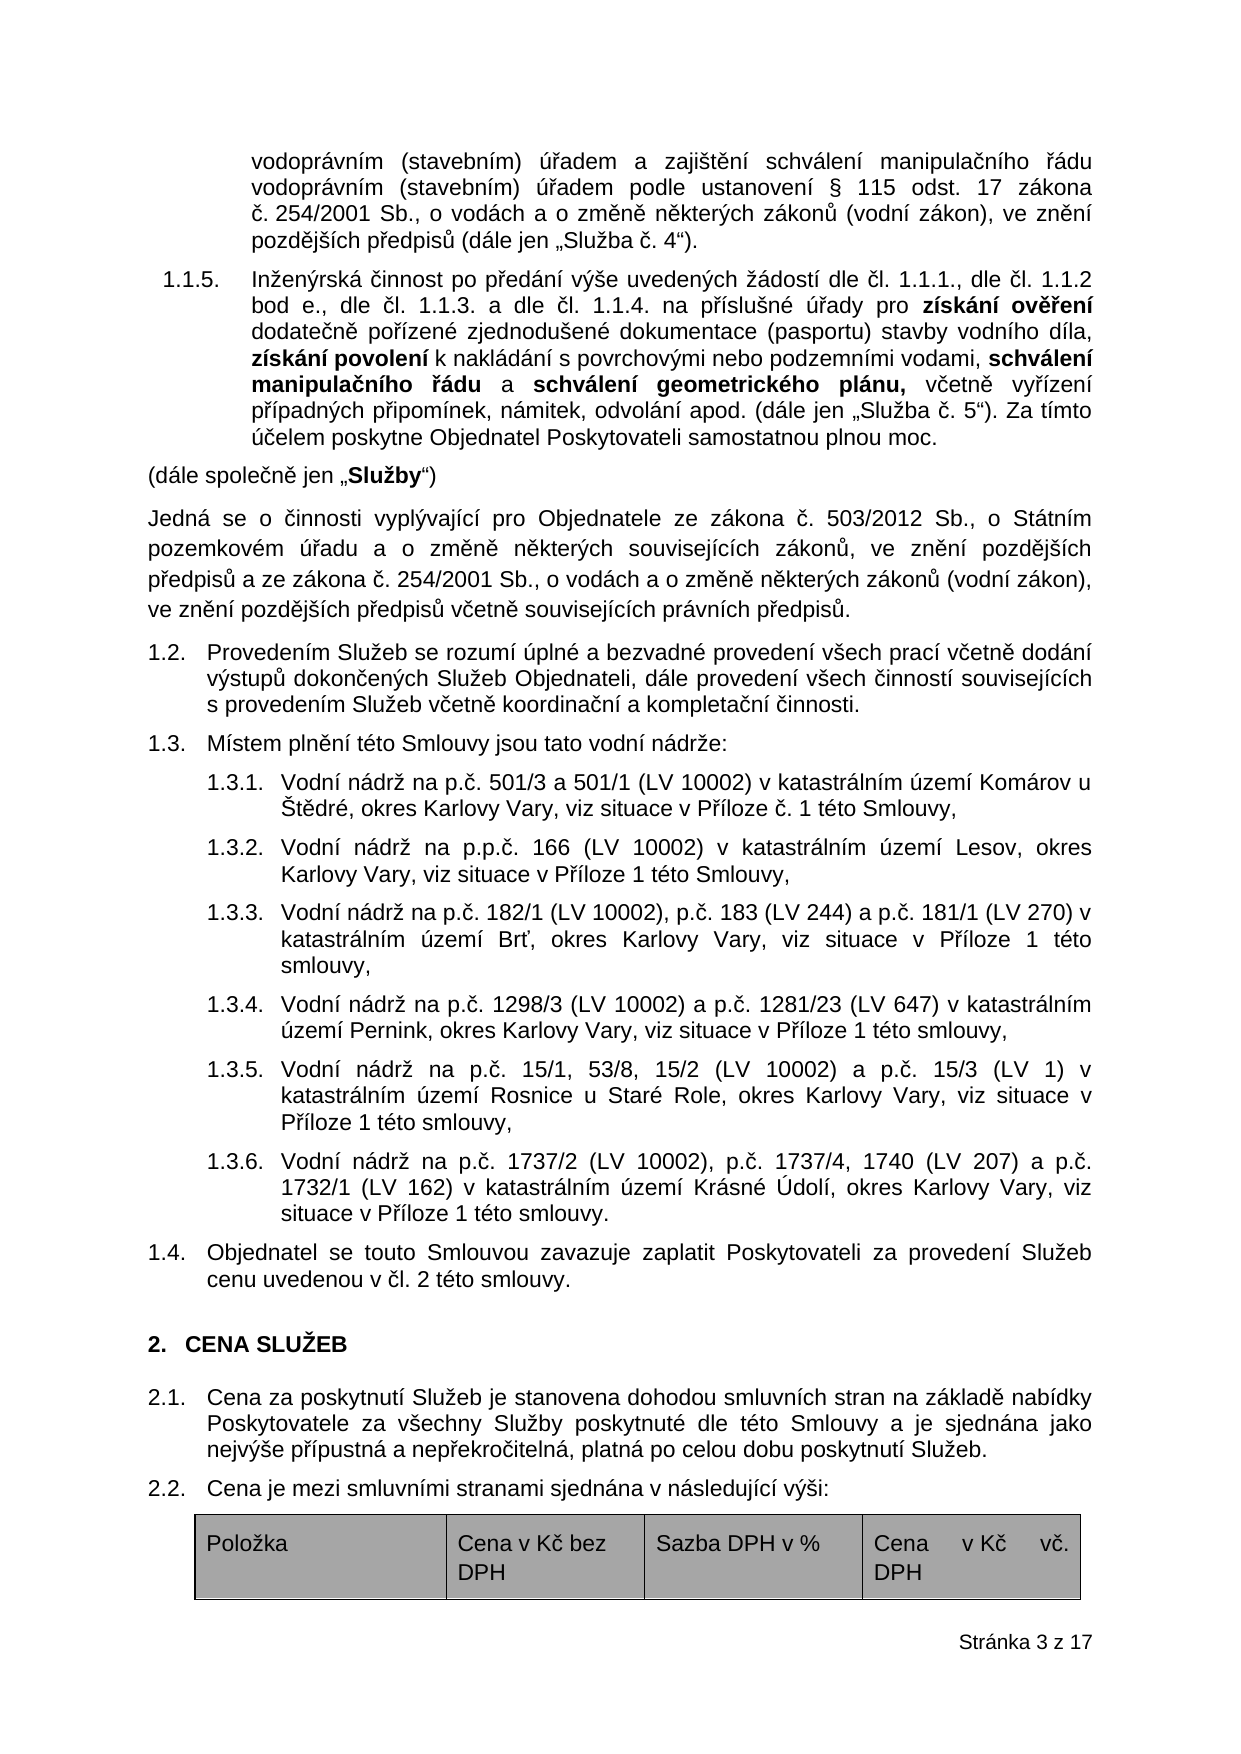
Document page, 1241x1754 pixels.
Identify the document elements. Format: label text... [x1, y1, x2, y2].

list Vodní nádrž na p.č. 182/1 (LV 10002), p.č. 183 (LV 244) a p.č. 181/1 (LV 270) v katastrálním území Brť, okres Karlovy Vary, viz situace v Příloze 1 této smlouvy, [207, 899, 1093, 978]
list Inženýrská činnost po předání výše uvedených žádostí dle čl. 1.1.1., dle čl. 1.1.2 bod e., dle čl. 1.1.3. a dle čl. 1.1.4. na příslušné úřady pro získání ověření dodatečně pořízené zjednodušené dokumentace (pasportu) stavby vodního díla, získání povolení k nakládání s povrchovými nebo podzemními vodami, schválení manipulačního řádu a schválení geometrického plánu, včetně vyřízení případných připomínek, námitek, odvolání apod. (dále jen „Služba č. 5“). Za tímto účelem poskytne Objednatel Poskytovateli samostatnou plnou moc. [162, 266, 1093, 450]
list Vodní nádrž na p.č. 501/3 a 501/1 (LV 10002) v katastrálním území Komárov u Štědré, okres Karlovy Vary, viz situace v Příloze č. 1 této Smlouvy, [207, 769, 1093, 822]
list Místem plnění této Smlouvy jsou tato vodní nádrže: [148, 730, 1093, 756]
table_header Položka [196, 1515, 446, 1598]
list Cena je mezi smluvními stranami sjednána v následující výši: [148, 1475, 1093, 1502]
list Objednatel se touto Smlouvou zavazuje zaplatit Poskytovateli za provedení Služeb cenu uvedenou v čl. 2 této smlouvy. [148, 1239, 1093, 1292]
list Vodní nádrž na p.p.č. 166 (LV 10002) v katastrálním území Lesov, okres Karlovy Vary, viz situace v Příloze 1 této Smlouvy, [207, 834, 1093, 887]
table_header Cena v Kč bez DPH [447, 1515, 644, 1598]
list Cena za poskytnutí Služeb je stanovena dohodou smluvních stran na základě nabídky Poskytovatele za všechny Služby poskytnuté dle této Smlouvy a je sjednána jako nejvýše přípustná a nepřekročitelná, platná po celou dobu poskytnutí Služeb. [148, 1384, 1093, 1463]
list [162, 148, 1093, 253]
table_header Cena v Kč vč. DPH [863, 1515, 1080, 1598]
text (dále společně jen „Služby“) [148, 462, 1093, 489]
subtitle CENA SLUŽEB [148, 1329, 1093, 1359]
list Provedením Služeb se rozumí úplné a bezvadné provedení všech prací včetně dodání výstupů dokončených Služeb Objednateli, dále provedení všech činností souvisejících s provedením Služeb včetně koordinační a kompletační činnosti. [148, 638, 1093, 718]
text Jedná se o činnosti vyplývající pro Objednatele ze zákona č. 503/2012 Sb., o Státním pozemkovém úřadu a o změně některých souvisejících zákonů, ve znění pozdějších předpisů a ze zákona č. 254/2001 Sb., o vodách a o změně některých zákonů (vodní zákon), ve znění pozdějších předpisů včetně souvisejících právních předpisů. [148, 505, 1093, 622]
list Vodní nádrž na p.č. 1737/2 (LV 10002), p.č. 1737/4, 1740 (LV 207) a p.č. 1732/1 (LV 162) v katastrálním území Krásné Údolí, okres Karlovy Vary, viz situace v Příloze 1 této smlouvy. [207, 1148, 1093, 1227]
list Vodní nádrž na p.č. 1298/3 (LV 10002) a p.č. 1281/23 (LV 647) v katastrálním území Pernink, okres Karlovy Vary, viz situace v Příloze 1 této smlouvy, [207, 991, 1093, 1044]
table_header Sazba DPH v % [645, 1515, 862, 1598]
list Vodní nádrž na p.č. 15/1, 53/8, 15/2 (LV 10002) a p.č. 15/3 (LV 1) v katastrálním území Rosnice u Staré Role, okres Karlovy Vary, viz situace v Příloze 1 této smlouvy, [207, 1056, 1093, 1135]
